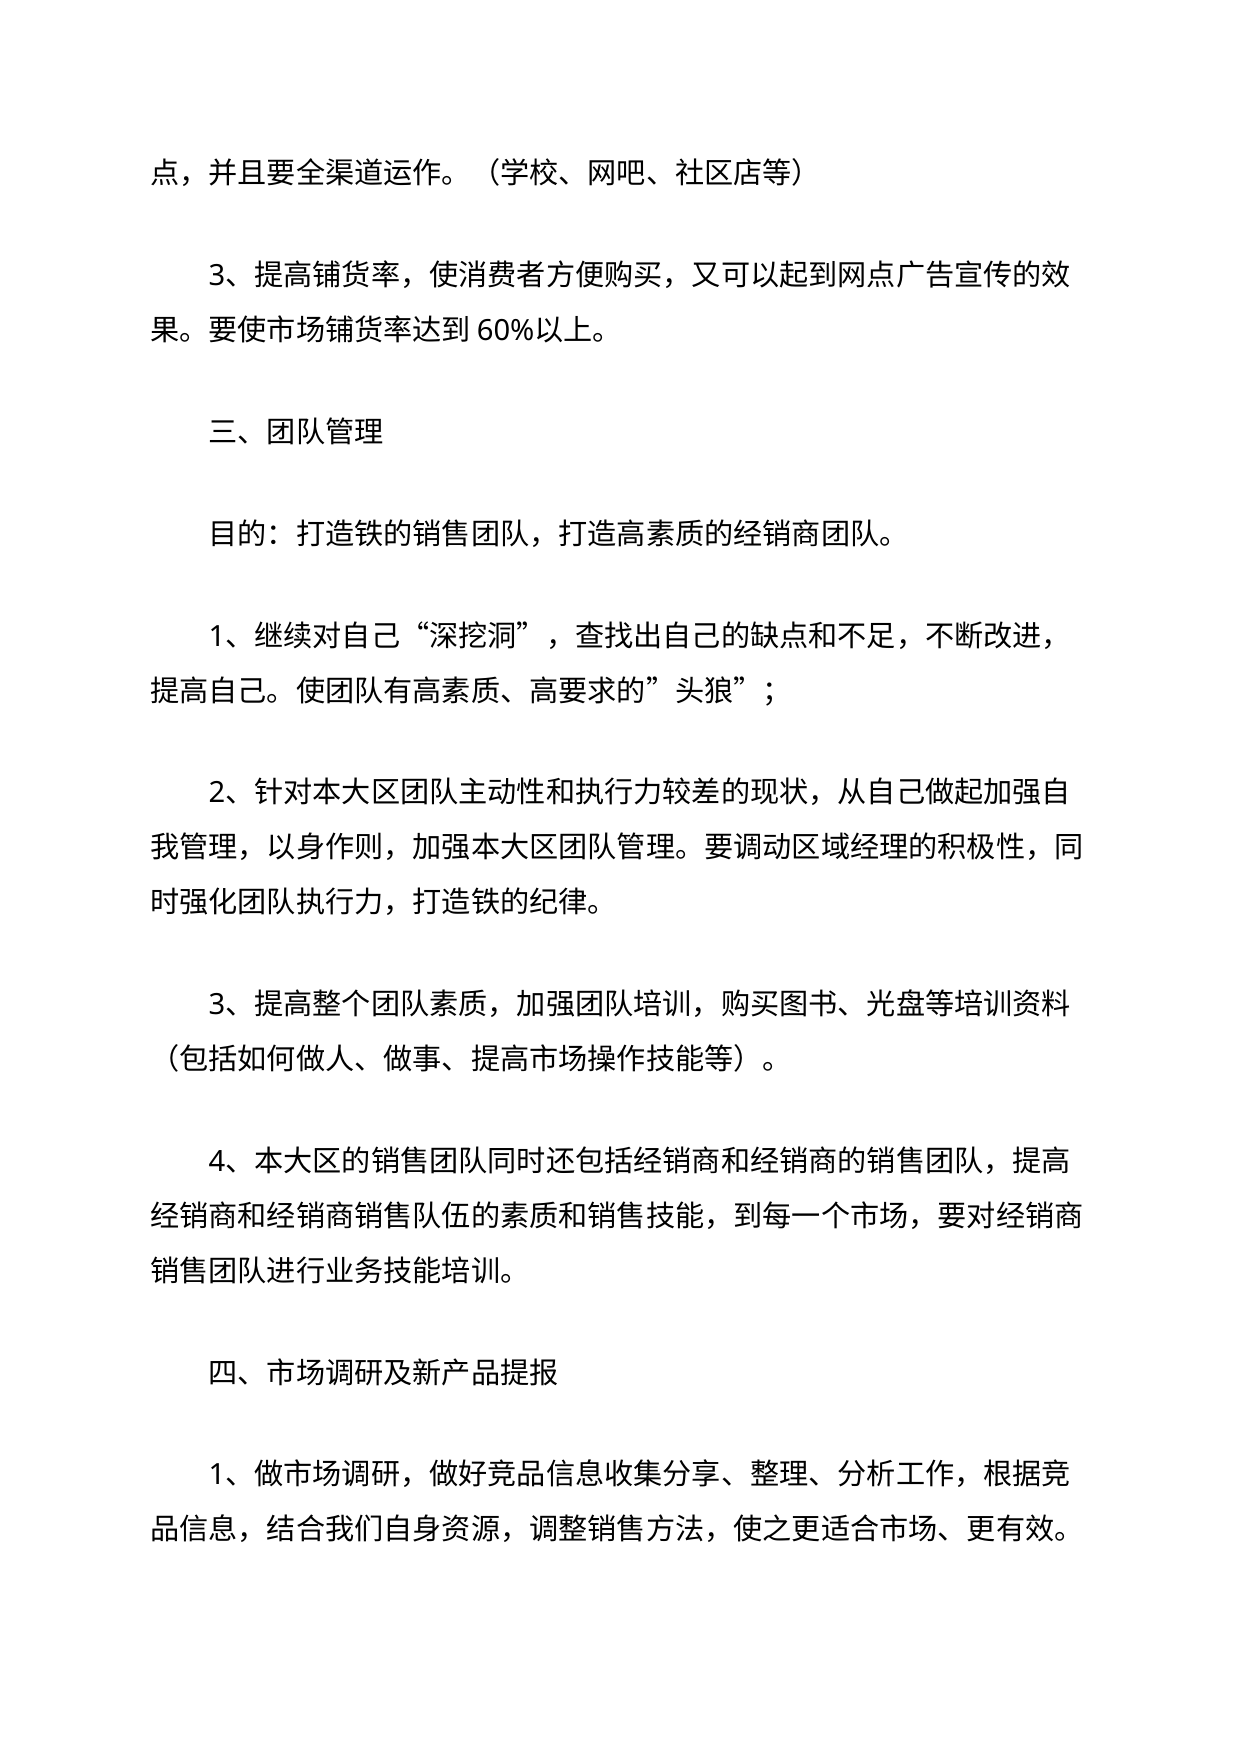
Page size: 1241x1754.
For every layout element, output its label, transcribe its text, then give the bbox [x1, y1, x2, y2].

text 3、提高整个团队素质，加强团队培训，购买图书、光盘等培训资料（包括如何做人、做事、提高市场操作技能等）。 [150, 981, 1090, 1078]
text 目的：打造铁的销售团队，打造高素质的经销商团队。 [150, 511, 1090, 553]
text 4、本大区的销售团队同时还包括经销商和经销商的销售团队，提高经销商和经销商销售队伍的素质和销售技能，到每一个市场，要对经销商销售团队进行业务技能培训。 [150, 1137, 1090, 1290]
text 1、做市场调研，做好竞品信息收集分享、整理、分析工作，根据竞品信息，结合我们自身资源，调整销售方法，使之更适合市场、更有效。 [150, 1451, 1090, 1548]
text 3、提高铺货率，使消费者方便购买，又可以起到网点广告宣传的效果。要使市场铺货率达到60%以上。 [150, 252, 1090, 349]
text 三、团队管理 [150, 409, 1090, 451]
text 2、针对本大区团队主动性和执行力较差的现状，从自己做起加强自我管理，以身作则，加强本大区团队管理。要调动区域经理的积极性，同时强化团队执行力，打造铁的纪律。 [150, 769, 1090, 921]
text 四、市场调研及新产品提报 [150, 1349, 1090, 1391]
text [150, 150, 1090, 192]
text 1、继续对自己“深挖洞”，查找出自己的缺点和不足，不断改进，提高自己。使团队有高素质、高要求的”头狼”； [150, 612, 1090, 709]
